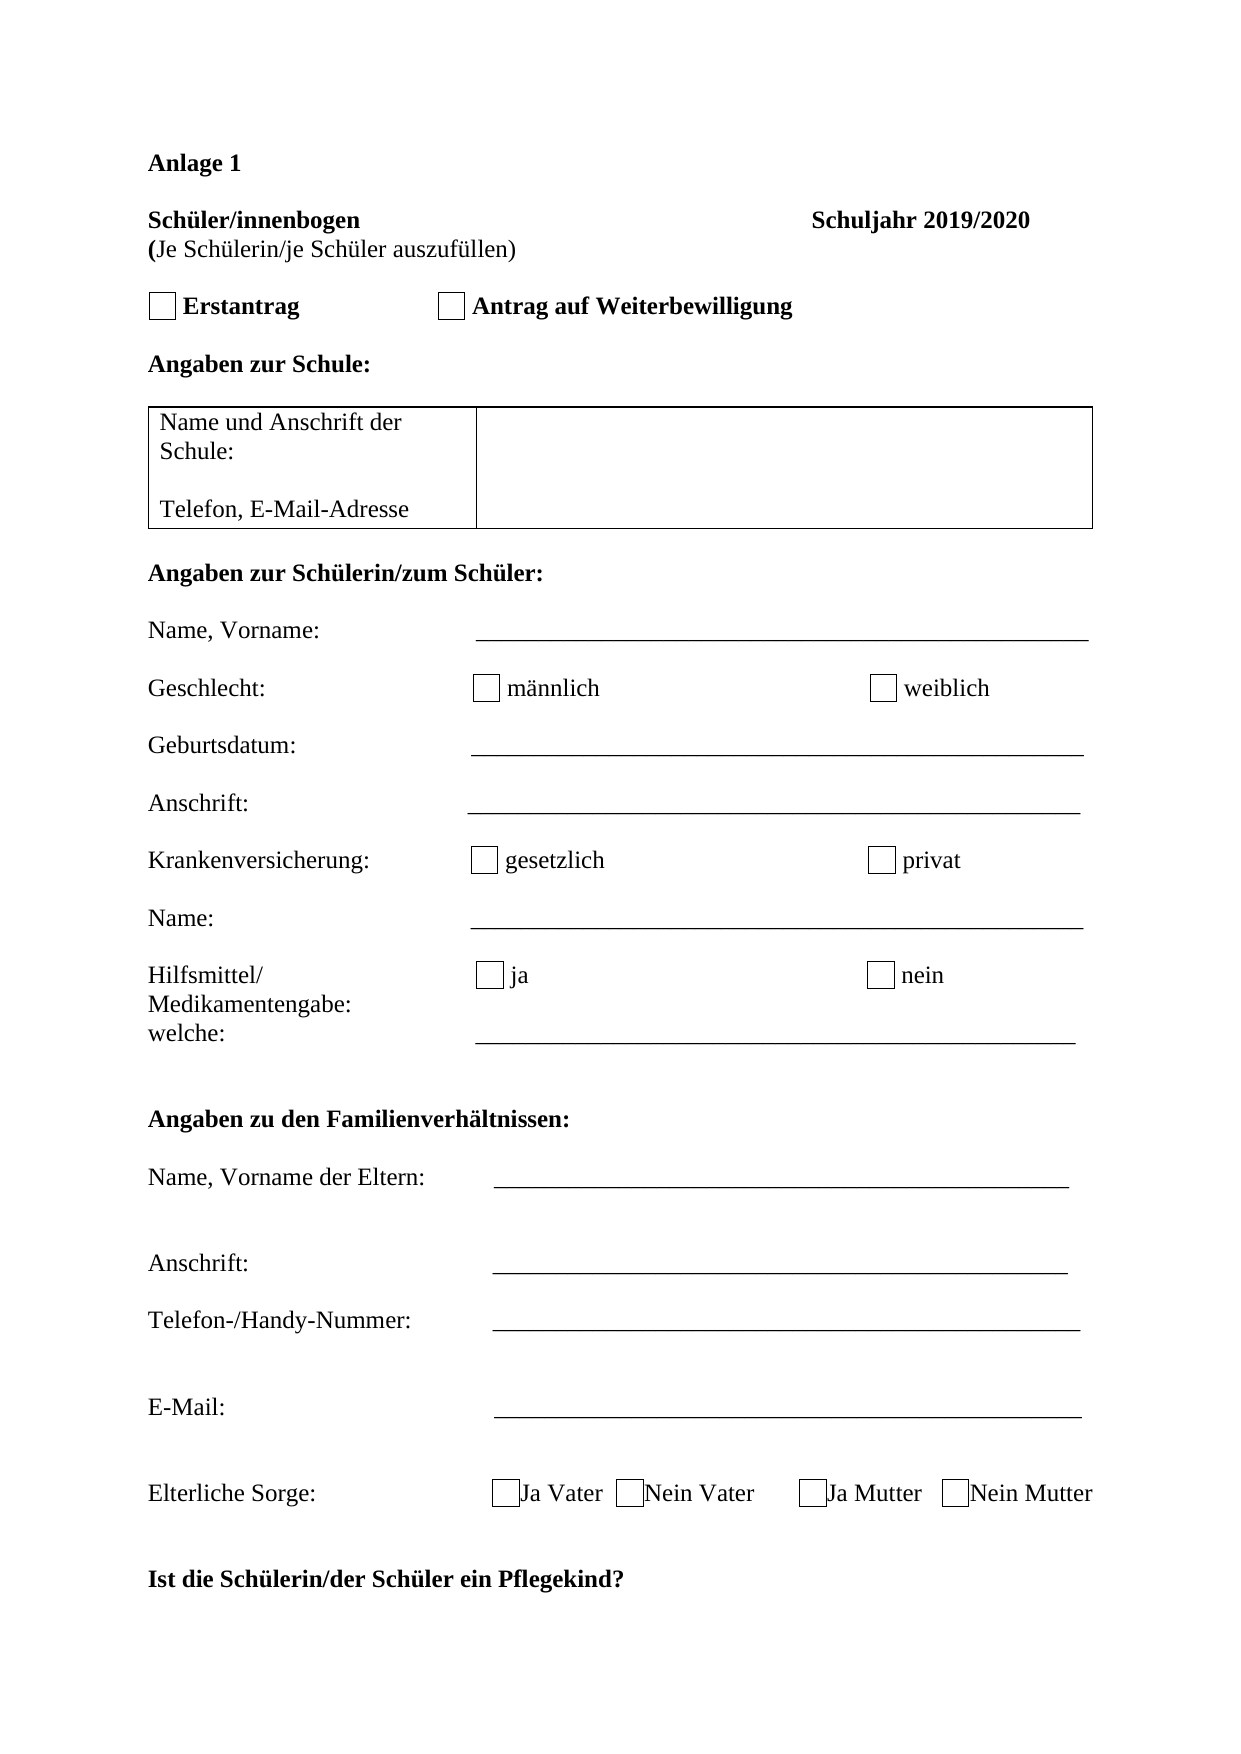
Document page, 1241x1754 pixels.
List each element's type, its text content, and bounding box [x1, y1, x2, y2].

table_header Name und Anschrift der Schule: Telefon, E-Mail-Adresse [149, 408, 476, 528]
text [148, 529, 1093, 1622]
text Erstantrag Antrag auf Weiterbewilligung [148, 263, 1093, 320]
table_header [477, 408, 1092, 528]
text Anlage 1 [148, 148, 1093, 176]
text Angaben zur Schule: [148, 349, 1093, 378]
text Schüler/innenbogen Schuljahr 2019/2020 (Je Schülerin/je Schüler auszufüllen) [148, 205, 1093, 263]
